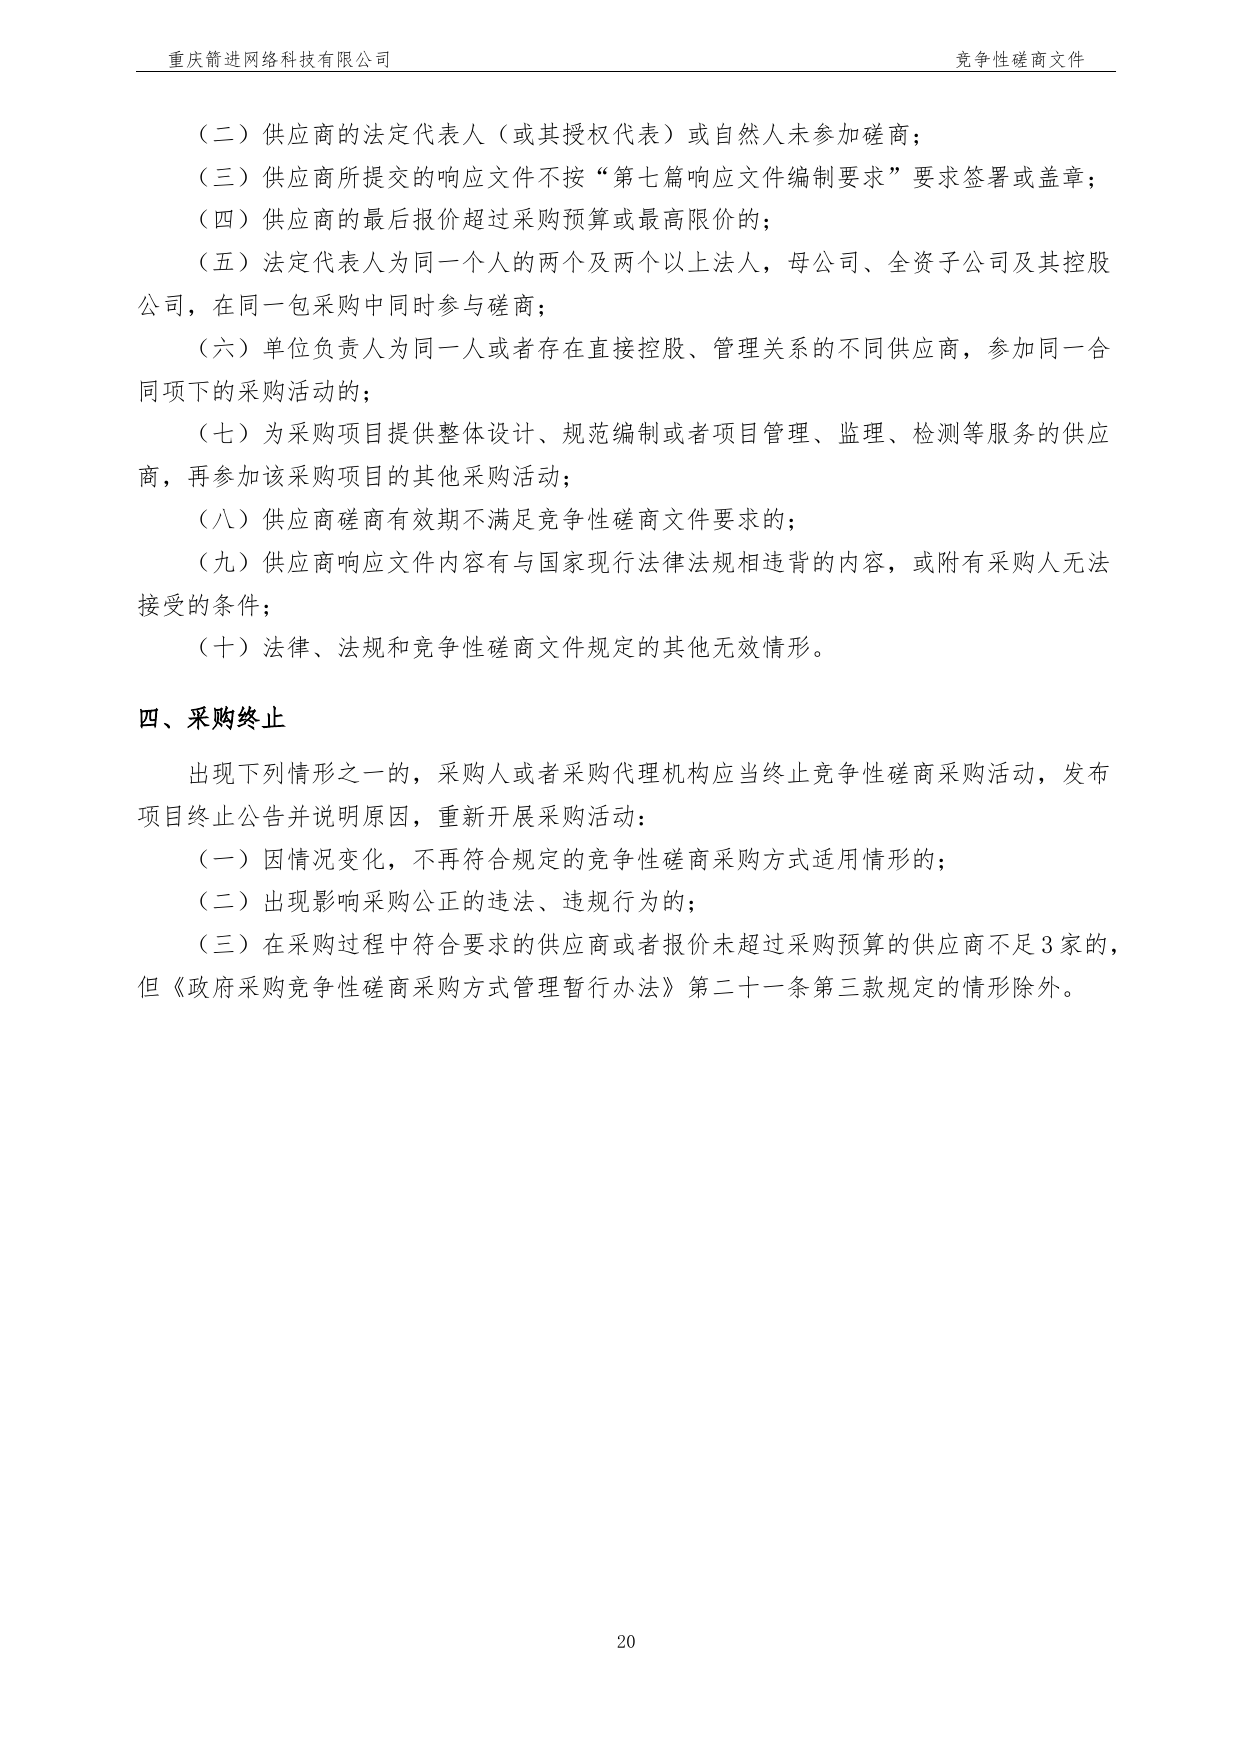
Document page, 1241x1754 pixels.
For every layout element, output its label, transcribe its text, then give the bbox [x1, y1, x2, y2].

text （十）法律、法规和竞争性磋商文件规定的其他无效情形。 [136, 632, 1116, 660]
text （四）供应商的最后报价超过采购预算或最高限价的； [136, 204, 1116, 232]
text （二）供应商的法定代表人（或其授权代表）或自然人未参加磋商； [136, 118, 1116, 147]
text 出现下列情形之一的，采购人或者采购代理机构应当终止竞争性磋商采购活动，发布项目终止公告并说明原因，重新开展采购活动： [136, 757, 1116, 829]
text （八）供应商磋商有效期不满足竞争性磋商文件要求的； [136, 503, 1116, 532]
text （二）出现影响采购公正的违法、违规行为的； [136, 886, 1116, 914]
text （三）在采购过程中符合要求的供应商或者报价未超过采购预算的供应商不足3家的，但《政府采购竞争性磋商采购方式管理暂行办法》第二十一条第三款规定的情形除外。 [136, 929, 1116, 1000]
subtitle 四、采购终止 [136, 702, 1116, 730]
text （三）供应商所提交的响应文件不按“第七篇响应文件编制要求”要求签署或盖章； [136, 161, 1116, 189]
text （九）供应商响应文件内容有与国家现行法律法规相违背的内容，或附有采购人无法接受的条件； [136, 546, 1116, 618]
text （六）单位负责人为同一人或者存在直接控股、管理关系的不同供应商，参加同一合同项下的采购活动的； [136, 332, 1116, 403]
text （一）因情况变化，不再符合规定的竞争性磋商采购方式适用情形的； [136, 843, 1116, 872]
text （七）为采购项目提供整体设计、规范编制或者项目管理、监理、检测等服务的供应商，再参加该采购项目的其他采购活动； [136, 418, 1116, 489]
text （五）法定代表人为同一个人的两个及两个以上法人，母公司、全资子公司及其控股公司，在同一包采购中同时参与磋商； [136, 247, 1116, 318]
